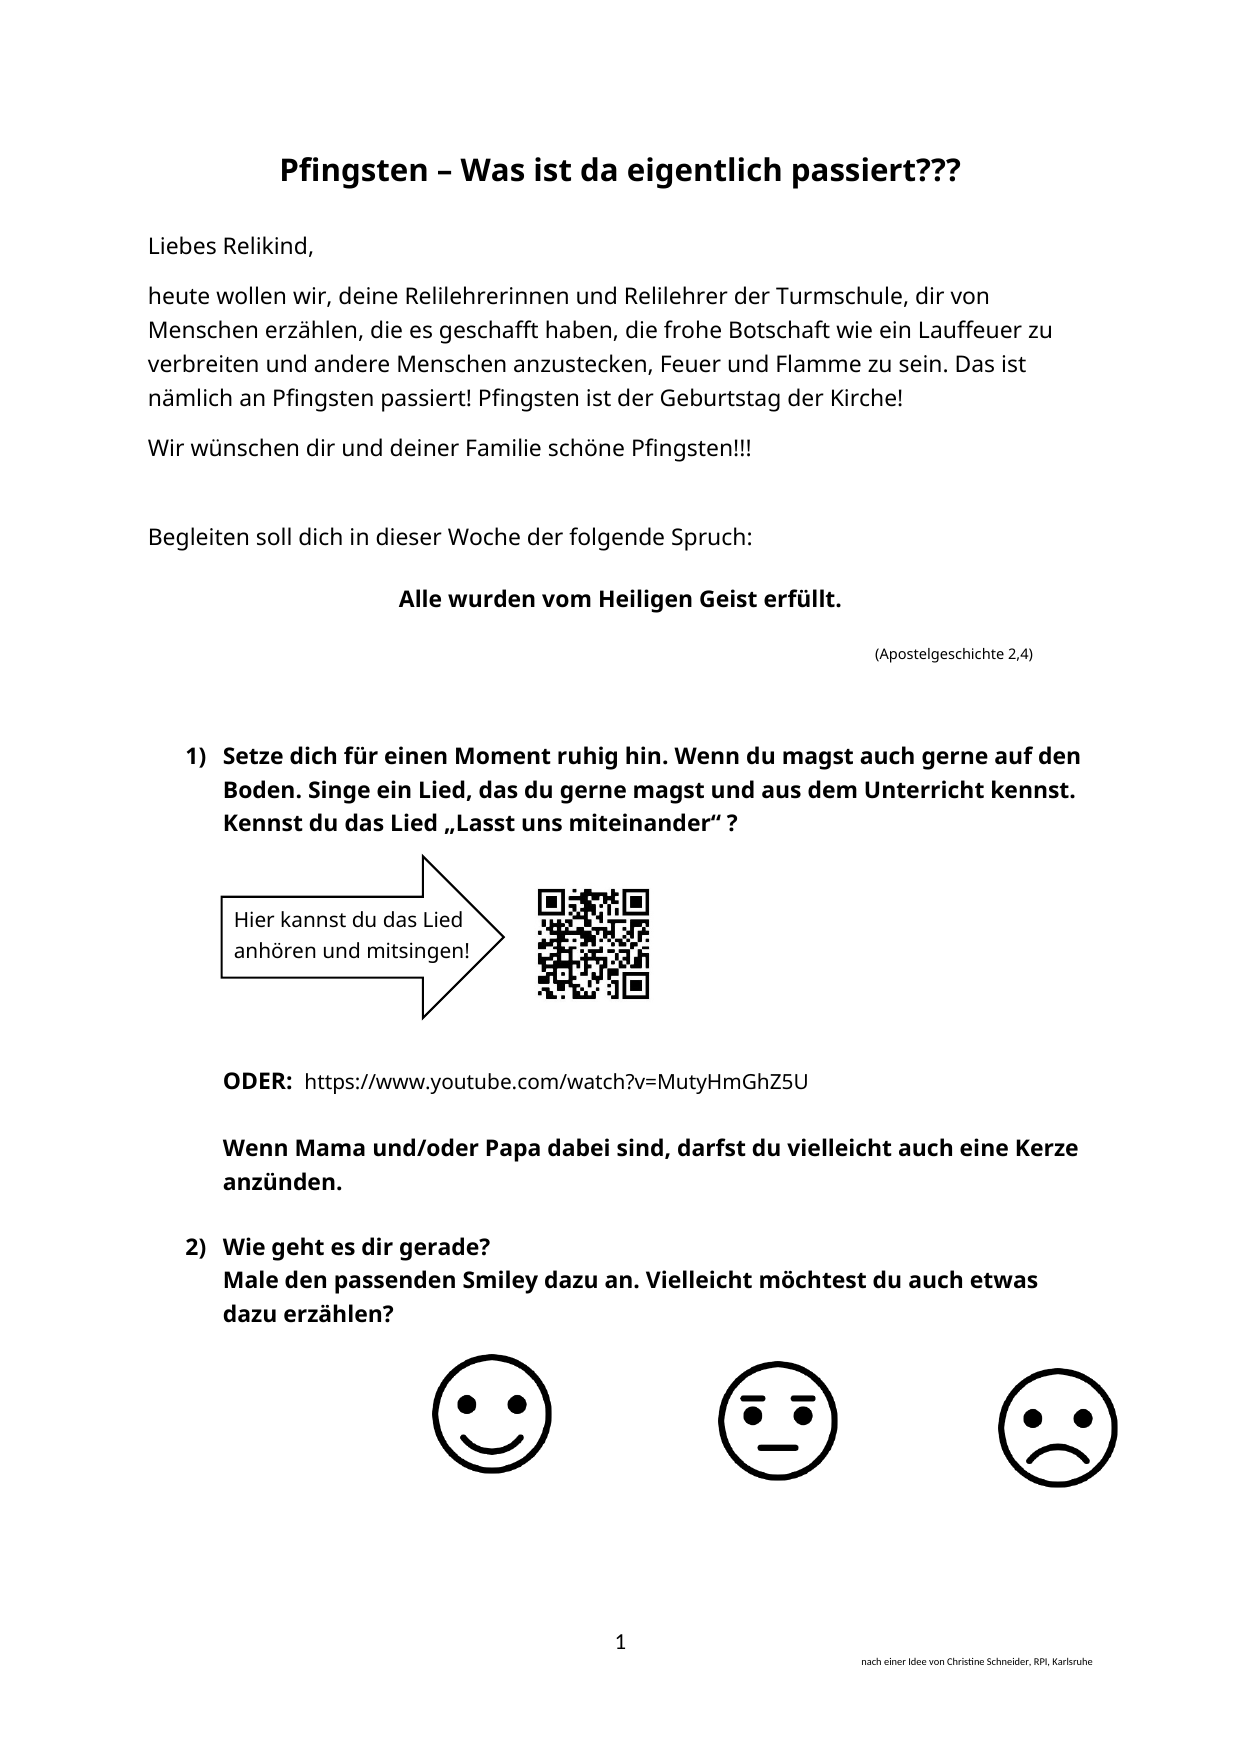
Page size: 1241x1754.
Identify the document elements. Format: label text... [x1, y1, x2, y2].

picture [982, 1353, 1133, 1503]
text Liebes Relikind, [148, 230, 1093, 261]
text heute wollen wir, deine Relilehrerinnen und Relilehrer der Turmschule, dir von Menschen erzählen, die es geschafft haben, die frohe Botschaft wie ein Lauffeuer zu verbreiten und andere Menschen anzustecken, Feuer und Flamme zu sein. Das ist nämlich an Pfingsten passiert! Pfingsten ist der Geburtstag der Kirche! [148, 280, 1093, 413]
text Wir wünschen dir und deiner Familie schöne Pfingsten!!! [148, 432, 1093, 463]
list Wie geht es dir gerade? [185, 1230, 1093, 1262]
list ODER: https://www.youtube.com/watch?v=MutyHmGhZ5U [223, 1065, 1093, 1096]
list anhören und mitsingen! [223, 936, 501, 964]
text Pfingsten – Was ist da eigentlich passiert??? [148, 148, 1093, 190]
list Male den passenden Smiley dazu an. Vielleicht möchtest du auch etwas dazu erzählen? [223, 1264, 1093, 1329]
text (Apostelgeschichte 2,4) [738, 644, 1093, 664]
list anhören und mitsingen! [480, 936, 1093, 964]
picture [522, 964, 666, 1016]
text Begleiten soll dich in dieser Woche der folgende Spruch: [148, 521, 1093, 552]
text Alle wurden vom Heiligen Geist erfüllt. [148, 583, 1093, 615]
picture [416, 1338, 567, 1489]
picture [522, 872, 666, 905]
picture [702, 1345, 853, 1496]
list Hier kannst du das Lied [223, 905, 498, 934]
list Hier kannst du das Lied [475, 905, 1093, 934]
list Setze dich für einen Moment ruhig hin. Wenn du magst auch gerne auf den Boden. Singe ein Lied, das du gerne magst und aus dem Unterricht kennst. [185, 740, 1093, 805]
list Kennst du das Lied „Lasst uns miteinander“ ? [223, 807, 1093, 838]
list Wenn Mama und/oder Papa dabei sind, darfst du vielleicht auch eine Kerze anzünden. [223, 1132, 1093, 1197]
